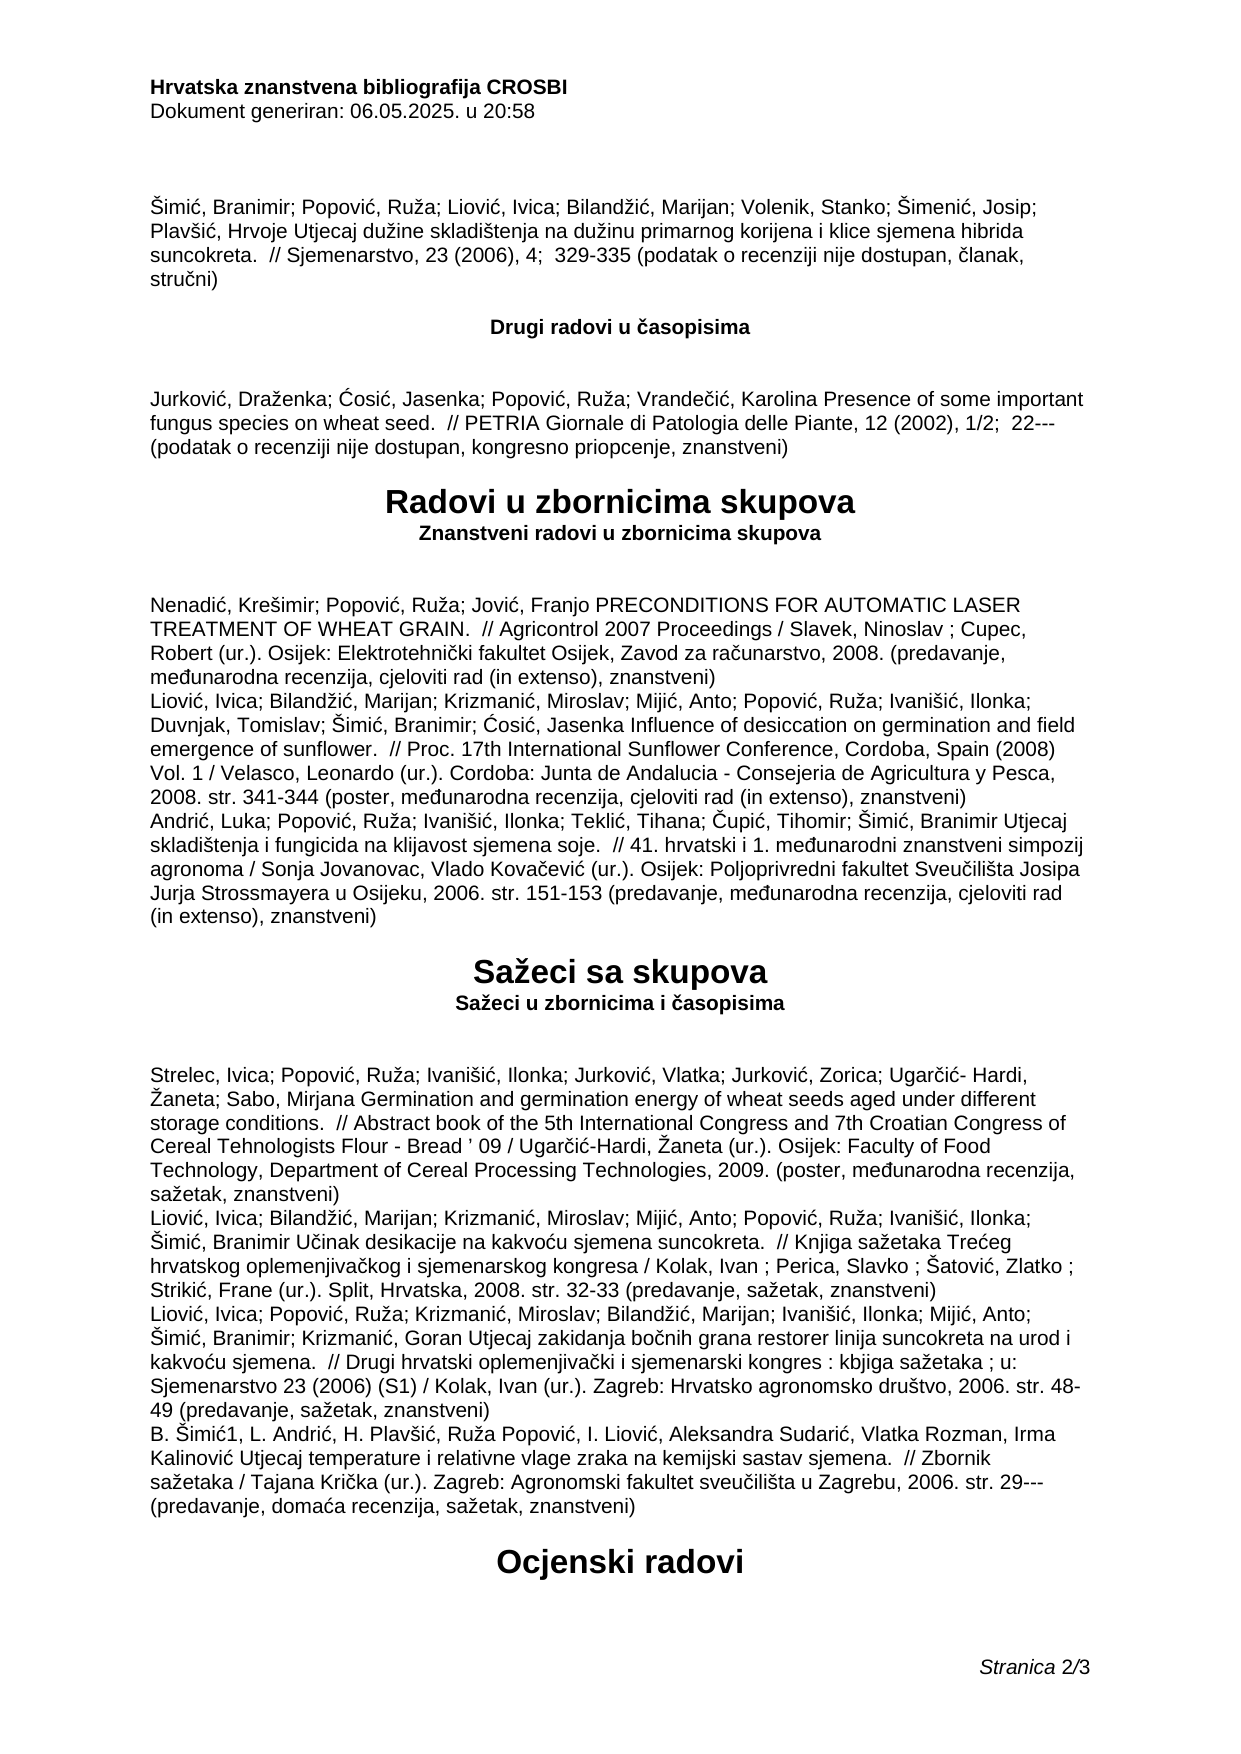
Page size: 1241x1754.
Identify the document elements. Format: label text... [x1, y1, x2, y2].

text B. Šimić1, L. Andrić, H. Plavšić, Ruža Popović, I. Liović, Aleksandra Sudarić, Vlatka Rozman, Irma Kalinović [150, 1422, 1090, 1518]
text Nenadić, Krešimir; Popović, Ruža; Jović, Franjo [150, 593, 1090, 689]
subtitle Ocjenski radovi [150, 1542, 1090, 1580]
subtitle Sažeci sa skupova [150, 952, 1090, 991]
text Liović, Ivica; Bilandžić, Marijan; Krizmanić, Miroslav; Mijić, Anto; Popović, Ruža; Ivanišić, Ilonka; Duvnjak, Tomislav; Šimić, Branimir; Ćosić, Jasenka [150, 689, 1090, 808]
subtitle Drugi radovi u časopisima [150, 315, 1090, 339]
subtitle Sažeci u zbornicima i časopisima [150, 991, 1090, 1014]
text Liović, Ivica; Bilandžić, Marijan; Krizmanić, Miroslav; Mijić, Anto; Popović, Ruža; Ivanišić, Ilonka; Šimić, Branimir [150, 1206, 1090, 1302]
text Jurković, Draženka; Ćosić, Jasenka; Popović, Ruža; Vrandečić, Karolina [150, 387, 1090, 458]
subtitle Radovi u zbornicima skupova [150, 482, 1090, 521]
text Strelec, Ivica; Popović, Ruža; Ivanišić, Ilonka; Jurković, Vlatka; Jurković, Zorica; Ugarčić- Hardi, Žaneta; Sabo, Mirjana [150, 1062, 1090, 1206]
subtitle Znanstveni radovi u zbornicima skupova [150, 521, 1090, 545]
text Andrić, Luka; Popović, Ruža; Ivanišić, Ilonka; Teklić, Tihana; Čupić, Tihomir; Šimić, Branimir [150, 808, 1090, 928]
text Šimić, Branimir; Popović, Ruža; Liović, Ivica; Bilandžić, Marijan; Volenik, Stanko; Šimenić, Josip; Plavšić, Hrvoje [150, 195, 1090, 291]
text Liović, Ivica; Popović, Ruža; Krizmanić, Miroslav; Bilandžić, Marijan; Ivanišić, Ilonka; Mijić, Anto; Šimić, Branimir; Krizmanić, Goran [150, 1302, 1090, 1422]
